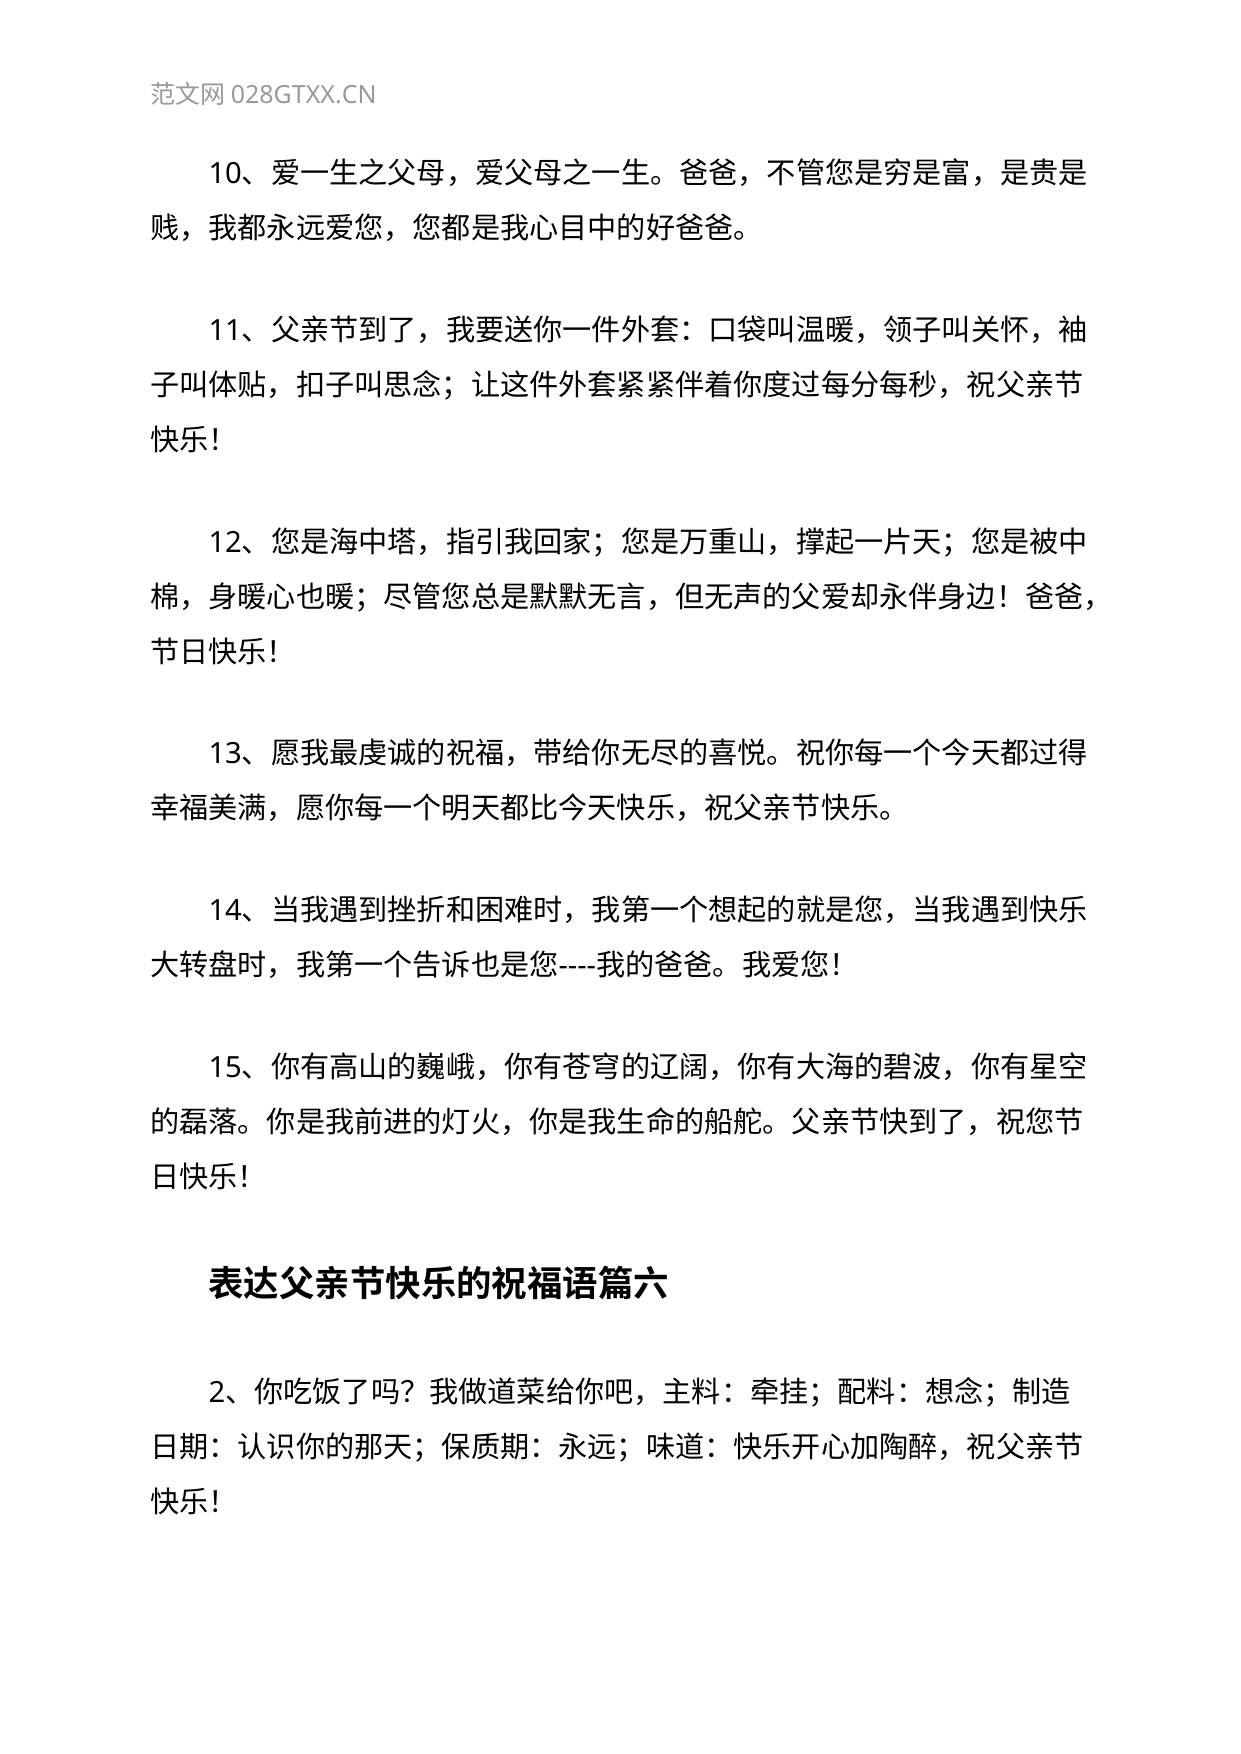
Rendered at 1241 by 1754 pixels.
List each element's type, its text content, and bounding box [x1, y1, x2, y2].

text 表达父亲节快乐的祝福语篇六 [150, 1256, 1090, 1307]
text 15、你有高山的巍峨，你有苍穹的辽阔，你有大海的碧波，你有星空的磊落。你是我前进的灯火，你是我生命的船舵。父亲节快到了，祝您节日快乐！ [150, 1044, 1090, 1196]
text 12、您是海中塔，指引我回家；您是万重山，撑起一片天；您是被中棉，身暖心也暖；尽管您总是默默无言，但无声的父爱却永伴身边！爸爸，节日快乐！ [150, 518, 1090, 671]
text 13、愿我最虔诚的祝福，带给你无尽的喜悦。祝你每一个今天都过得幸福美满，愿你每一个明天都比今天快乐，祝父亲节快乐。 [150, 730, 1090, 827]
text 14、当我遇到挫折和困难时，我第一个想起的就是您，当我遇到快乐大转盘时，我第一个告诉也是您----我的爸爸。我爱您！ [150, 887, 1090, 984]
text 2、你吃饭了吗？我做道菜给你吧，主料：牵挂；配料：想念；制造日期：认识你的那天；保质期：永远；味道：快乐开心加陶醉，祝父亲节快乐！ [150, 1369, 1090, 1521]
text 10、爱一生之父母，爱父母之一生。爸爸，不管您是穷是富，是贵是贱，我都永远爱您，您都是我心目中的好爸爸。 [150, 150, 1090, 247]
text 11、父亲节到了，我要送你一件外套：口袋叫温暖，领子叫关怀，袖子叫体贴，扣子叫思念；让这件外套紧紧伴着你度过每分每秒，祝父亲节快乐！ [150, 307, 1090, 459]
